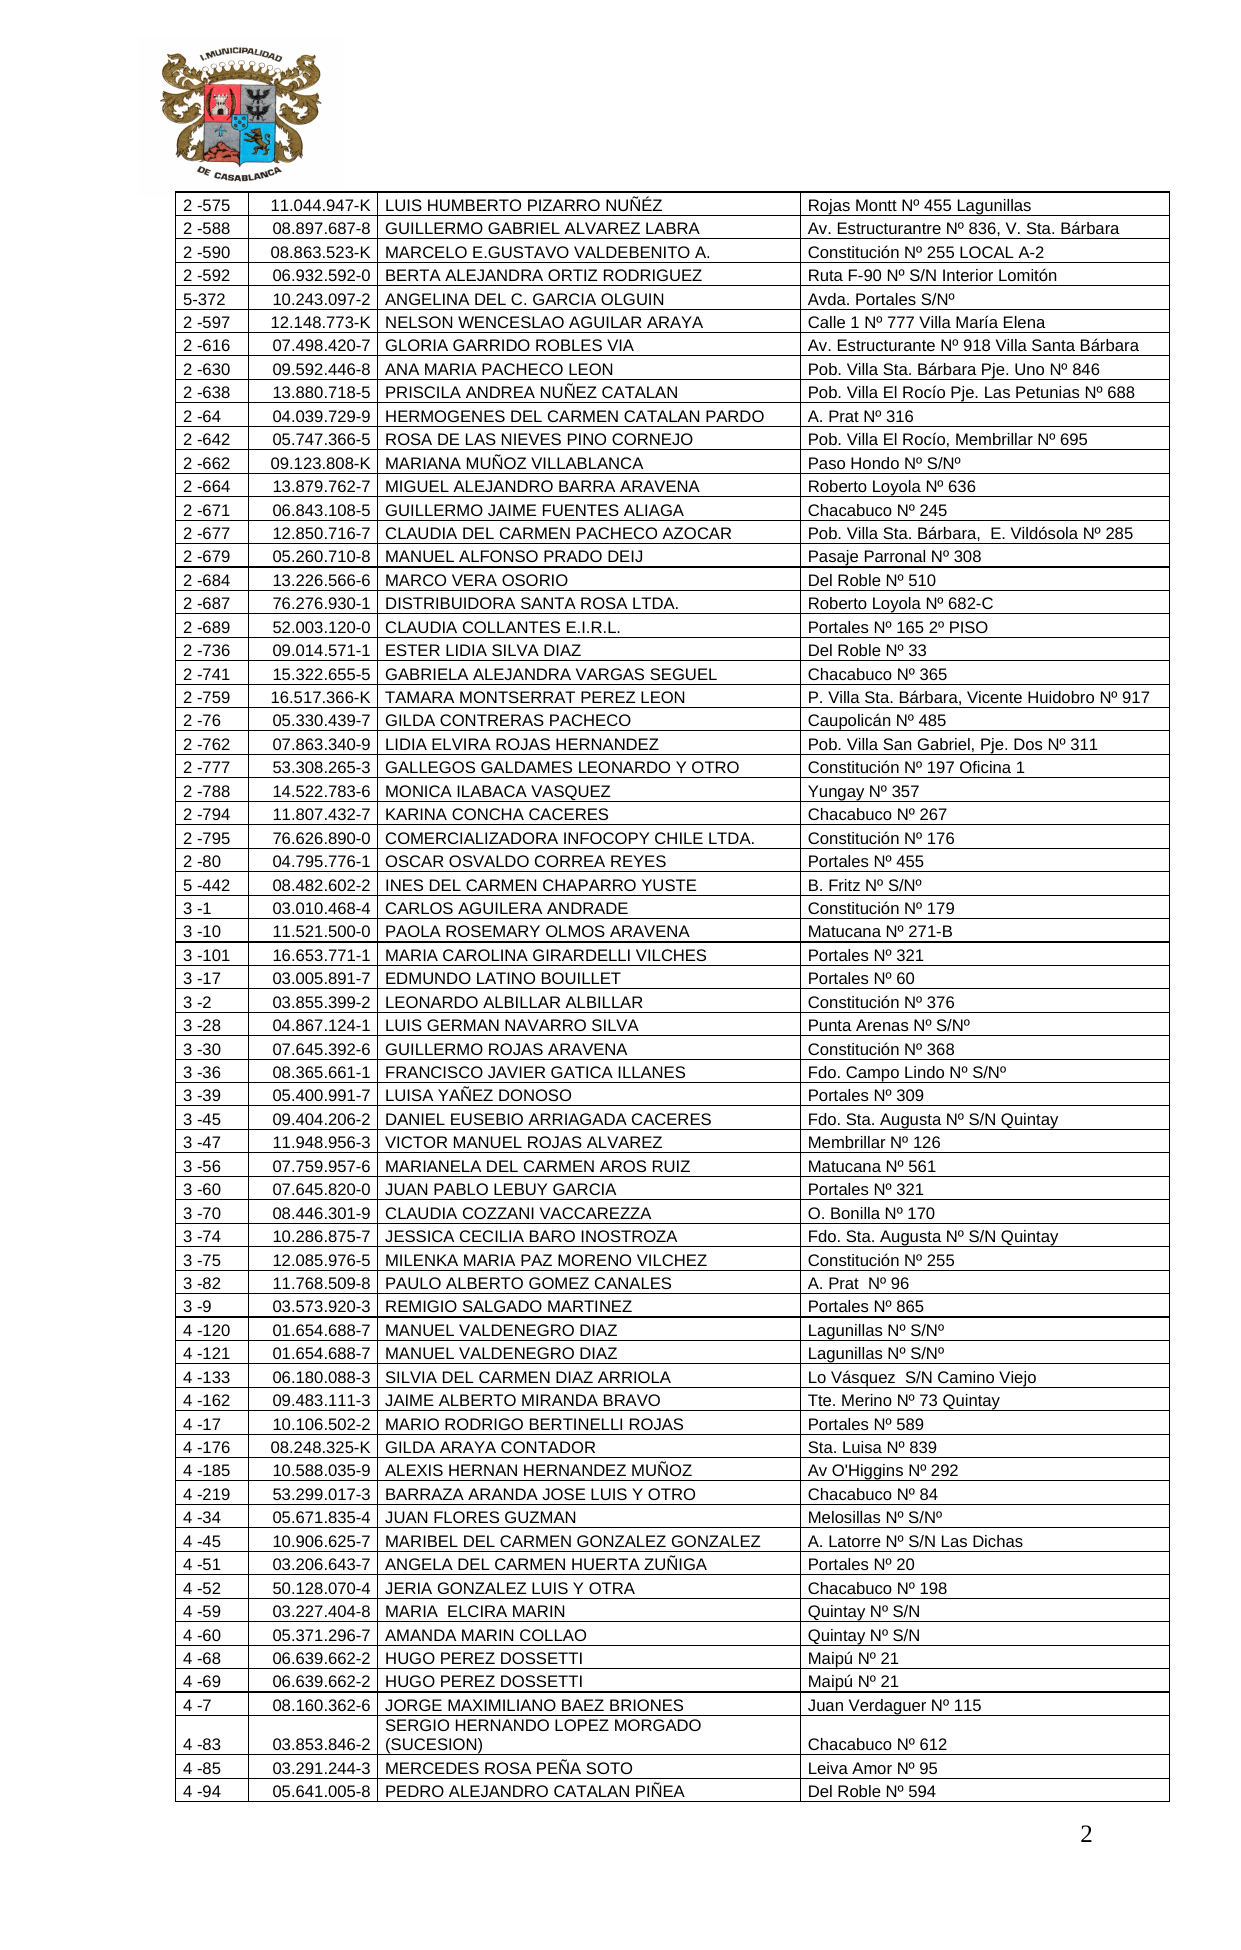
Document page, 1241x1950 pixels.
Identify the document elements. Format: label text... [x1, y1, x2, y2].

table_cell 2 -616 [176, 333, 248, 355]
table_cell 08.863.523-K [249, 239, 377, 262]
table_cell DANIEL EUSEBIO ARRIAGADA CACERES [378, 1106, 800, 1129]
table_cell 2 -788 [176, 778, 248, 801]
table_cell 4 -45 [176, 1528, 248, 1551]
table_cell 4 -162 [176, 1388, 248, 1410]
table_cell 09.014.571-1 [249, 638, 377, 660]
table_cell DISTRIBUIDORA SANTA ROSA LTDA. [378, 591, 800, 613]
table_cell 16.517.366-K [249, 685, 377, 707]
table_cell Av O'Higgins Nº 292 [801, 1458, 1169, 1480]
table_cell Fdo. Sta. Augusta Nº S/N Quintay [801, 1106, 1169, 1129]
table_cell Chacabuco Nº 365 [801, 661, 1169, 683]
table_cell CLAUDIA COLLANTES E.I.R.L. [378, 614, 800, 637]
table_cell 05.260.710-8 [249, 544, 377, 566]
table_cell JUAN FLORES GUZMAN [378, 1505, 800, 1527]
table_cell GALLEGOS GALDAMES LEONARDO Y OTRO [378, 755, 800, 777]
table_cell A. Latorre Nº S/N Las Dichas [801, 1528, 1169, 1551]
table_cell 01.654.688-7 [249, 1318, 377, 1340]
table_cell O. Bonilla Nº 170 [801, 1200, 1169, 1223]
table_cell 2 -677 [176, 521, 248, 543]
table_cell 07.863.340-9 [249, 731, 377, 754]
table_cell 2 -76 [176, 708, 248, 730]
table_cell 11.807.432-7 [249, 802, 377, 824]
table_cell AMANDA MARIN COLLAO [378, 1622, 800, 1644]
table_cell JESSICA CECILIA BARO INOSTROZA [378, 1224, 800, 1246]
table_cell 2 -736 [176, 638, 248, 660]
table_cell 4 -185 [176, 1458, 248, 1480]
table_cell MIGUEL ALEJANDRO BARRA ARAVENA [378, 474, 800, 496]
table_cell Constitución Nº 255 LOCAL A-2 [801, 239, 1169, 262]
table_cell LUISA YAÑEZ DONOSO [378, 1083, 800, 1105]
table_cell 3 -101 [176, 943, 248, 965]
table_cell 3 -17 [176, 966, 248, 988]
table_cell 03.855.399-2 [249, 989, 377, 1012]
table_cell ANGELA DEL CARMEN HUERTA ZUÑIGA [378, 1552, 800, 1574]
table_cell CARLOS AGUILERA ANDRADE [378, 896, 800, 918]
table_cell 3 -36 [176, 1060, 248, 1082]
table_cell MARIA ELCIRA MARIN [378, 1599, 800, 1621]
table_cell 06.639.662-2 [249, 1646, 377, 1668]
table_cell 11.044.947-K [249, 193, 377, 215]
table_cell 53.308.265-3 [249, 755, 377, 777]
table_cell 2 -588 [176, 216, 248, 238]
table_cell 4 -59 [176, 1599, 248, 1621]
table_cell 07.645.392-6 [249, 1036, 377, 1058]
table_cell 2 -684 [176, 568, 248, 590]
table_cell 2 -795 [176, 825, 248, 848]
table_cell ANA MARIA PACHECO LEON [378, 356, 800, 379]
table_cell 3 -60 [176, 1177, 248, 1199]
table_cell PRISCILA ANDREA NUÑEZ CATALAN [378, 380, 800, 402]
table_cell TAMARA MONTSERRAT PEREZ LEON [378, 685, 800, 707]
table_cell REMIGIO SALGADO MARTINEZ [378, 1294, 800, 1316]
table_cell Yungay Nº 357 [801, 778, 1169, 801]
table_cell 3 -30 [176, 1036, 248, 1058]
table_cell 10.106.502-2 [249, 1411, 377, 1433]
table_cell 08.446.301-9 [249, 1200, 377, 1223]
table_cell 04.867.124-1 [249, 1013, 377, 1035]
table_cell B. Fritz Nº S/Nº [801, 872, 1169, 894]
table_cell 03.291.244-3 [249, 1755, 377, 1778]
table_cell 2 -638 [176, 380, 248, 402]
table_cell 3 -10 [176, 919, 248, 941]
table_cell 04.795.776-1 [249, 849, 377, 871]
table_cell CLAUDIA COZZANI VACCAREZZA [378, 1200, 800, 1223]
table_cell Fdo. Campo Lindo Nº S/Nº [801, 1060, 1169, 1082]
table_cell 3 -1 [176, 896, 248, 918]
table_cell 08.897.687-8 [249, 216, 377, 238]
table_cell Quintay Nº S/N [801, 1599, 1169, 1621]
table_cell Constitución Nº 368 [801, 1036, 1169, 1058]
table_cell 12.850.716-7 [249, 521, 377, 543]
table_cell 05.330.439-7 [249, 708, 377, 730]
table_cell 4 -17 [176, 1411, 248, 1433]
table_cell Matucana Nº 271-B [801, 919, 1169, 941]
table_cell 3 -74 [176, 1224, 248, 1246]
table_cell GUILLERMO JAIME FUENTES ALIAGA [378, 497, 800, 519]
table_cell Fdo. Sta. Augusta Nº S/N Quintay [801, 1224, 1169, 1246]
table_cell 5 -442 [176, 872, 248, 894]
table_cell Chacabuco Nº 84 [801, 1481, 1169, 1504]
table_cell 01.654.688-7 [249, 1341, 377, 1363]
table_cell 12.148.773-K [249, 310, 377, 332]
table_cell 14.522.783-6 [249, 778, 377, 801]
table_cell 11.768.509-8 [249, 1271, 377, 1293]
table_cell JAIME ALBERTO MIRANDA BRAVO [378, 1388, 800, 1410]
table_cell 4 -133 [176, 1364, 248, 1387]
table_cell Lagunillas Nº S/Nº [801, 1341, 1169, 1363]
table_cell Del Roble Nº 594 [801, 1779, 1169, 1801]
table_cell 06.180.088-3 [249, 1364, 377, 1387]
table_cell 09.592.446-8 [249, 356, 377, 379]
table_cell 13.226.566-6 [249, 568, 377, 590]
table_cell 53.299.017-3 [249, 1481, 377, 1504]
table_cell 11.948.956-3 [249, 1130, 377, 1152]
table_cell 4 -60 [176, 1622, 248, 1644]
table_cell LUIS HUMBERTO PIZARRO NUÑÉZ [378, 193, 800, 215]
table_cell PAOLA ROSEMARY OLMOS ARAVENA [378, 919, 800, 941]
table_cell 3 -47 [176, 1130, 248, 1152]
table_cell A. Prat Nº 316 [801, 403, 1169, 426]
table_cell Quintay Nº S/N [801, 1622, 1169, 1644]
table_cell 08.248.325-K [249, 1435, 377, 1457]
table_cell Pob. Villa El Rocío Pje. Las Petunias Nº 688 [801, 380, 1169, 402]
table_cell 11.521.500-0 [249, 919, 377, 941]
table_cell SERGIO HERNANDO LOPEZ MORGADO (SUCESION) [378, 1716, 800, 1754]
table_cell 76.276.930-1 [249, 591, 377, 613]
table_cell MANUEL VALDENEGRO DIAZ [378, 1318, 800, 1340]
table_cell HERMOGENES DEL CARMEN CATALAN PARDO [378, 403, 800, 426]
table_cell ROSA DE LAS NIEVES PINO CORNEJO [378, 427, 800, 449]
table_cell Caupolicán Nº 485 [801, 708, 1169, 730]
table_cell MILENKA MARIA PAZ MORENO VILCHEZ [378, 1247, 800, 1269]
table_cell Constitución Nº 179 [801, 896, 1169, 918]
table_cell Portales Nº 321 [801, 943, 1169, 965]
table_cell 3 -28 [176, 1013, 248, 1035]
table_cell 03.005.891-7 [249, 966, 377, 988]
table_cell Rojas Montt Nº 455 Lagunillas [801, 193, 1169, 215]
table_cell MANUEL VALDENEGRO DIAZ [378, 1341, 800, 1363]
table_cell 3 -9 [176, 1294, 248, 1316]
table_cell 03.227.404-8 [249, 1599, 377, 1621]
table_cell Constitución Nº 176 [801, 825, 1169, 848]
table_cell BARRAZA ARANDA JOSE LUIS Y OTRO [378, 1481, 800, 1504]
table_cell 06.932.592-0 [249, 263, 377, 285]
table_cell Paso Hondo Nº S/Nº [801, 450, 1169, 473]
table_cell MONICA ILABACA VASQUEZ [378, 778, 800, 801]
table_cell 09.123.808-K [249, 450, 377, 473]
table_cell GILDA ARAYA CONTADOR [378, 1435, 800, 1457]
table_cell 2 -679 [176, 544, 248, 566]
table_cell 15.322.655-5 [249, 661, 377, 683]
table_cell 05.371.296-7 [249, 1622, 377, 1644]
table_cell Constitución Nº 197 Oficina 1 [801, 755, 1169, 777]
table_cell 04.039.729-9 [249, 403, 377, 426]
table_cell 4 -69 [176, 1669, 248, 1691]
table_cell 4 -34 [176, 1505, 248, 1527]
table_cell A. Prat Nº 96 [801, 1271, 1169, 1293]
table_cell MARIANA MUÑOZ VILLABLANCA [378, 450, 800, 473]
table_cell Calle 1 Nº 777 Villa María Elena [801, 310, 1169, 332]
table_cell Maipú Nº 21 [801, 1669, 1169, 1691]
table_cell Portales Nº 165 2º PISO [801, 614, 1169, 637]
table_cell Constitución Nº 376 [801, 989, 1169, 1012]
picture [138, 36, 345, 197]
table_cell COMERCIALIZADORA INFOCOPY CHILE LTDA. [378, 825, 800, 848]
table_cell Juan Verdaguer Nº 115 [801, 1693, 1169, 1715]
table_cell 4 -51 [176, 1552, 248, 1574]
table_cell 09.483.111-3 [249, 1388, 377, 1410]
table_cell SILVIA DEL CARMEN DIAZ ARRIOLA [378, 1364, 800, 1387]
table_cell Av. Estructurantre Nº 836, V. Sta. Bárbara [801, 216, 1169, 238]
table_cell MARIANELA DEL CARMEN AROS RUIZ [378, 1153, 800, 1176]
table_cell Chacabuco Nº 245 [801, 497, 1169, 519]
table_cell GUILLERMO ROJAS ARAVENA [378, 1036, 800, 1058]
table_cell 10.906.625-7 [249, 1528, 377, 1551]
table_cell 07.498.420-7 [249, 333, 377, 355]
table_cell GILDA CONTRERAS PACHECO [378, 708, 800, 730]
table_cell 2 -794 [176, 802, 248, 824]
table_cell MARCO VERA OSORIO [378, 568, 800, 590]
table_cell MANUEL ALFONSO PRADO DEIJ [378, 544, 800, 566]
table_cell Del Roble Nº 33 [801, 638, 1169, 660]
table_cell Lagunillas Nº S/Nº [801, 1318, 1169, 1340]
table_cell BERTA ALEJANDRA ORTIZ RODRIGUEZ [378, 263, 800, 285]
table_cell P. Villa Sta. Bárbara, Vicente Huidobro Nº 917 [801, 685, 1169, 707]
table_cell 10.588.035-9 [249, 1458, 377, 1480]
table_cell 4 -120 [176, 1318, 248, 1340]
table_cell Chacabuco Nº 612 [801, 1716, 1169, 1754]
table_cell 3 -2 [176, 989, 248, 1012]
table_cell 4 -94 [176, 1779, 248, 1801]
table_cell Av. Estructurante Nº 918 Villa Santa Bárbara [801, 333, 1169, 355]
table_cell 4 -68 [176, 1646, 248, 1668]
table_cell 2 -592 [176, 263, 248, 285]
table_cell MARIBEL DEL CARMEN GONZALEZ GONZALEZ [378, 1528, 800, 1551]
table_cell 05.400.991-7 [249, 1083, 377, 1105]
table_cell Roberto Loyola Nº 636 [801, 474, 1169, 496]
table_cell 2 -762 [176, 731, 248, 754]
table_cell 2 -759 [176, 685, 248, 707]
table_cell 03.206.643-7 [249, 1552, 377, 1574]
table_cell 05.747.366-5 [249, 427, 377, 449]
table_cell Portales Nº 589 [801, 1411, 1169, 1433]
table_cell 5-372 [176, 286, 248, 308]
table_cell Tte. Merino Nº 73 Quintay [801, 1388, 1169, 1410]
table_cell ANGELINA DEL C. GARCIA OLGUIN [378, 286, 800, 308]
table_cell Portales Nº 20 [801, 1552, 1169, 1574]
table_cell 12.085.976-5 [249, 1247, 377, 1269]
table_cell Pob. Villa Sta. Bárbara Pje. Uno Nº 846 [801, 356, 1169, 379]
table_cell 2 -687 [176, 591, 248, 613]
table_cell MARCELO E.GUSTAVO VALDEBENITO A. [378, 239, 800, 262]
table_cell 2 -80 [176, 849, 248, 871]
table_cell 4 -85 [176, 1755, 248, 1778]
table_cell Maipú Nº 21 [801, 1646, 1169, 1668]
table_cell 4 -83 [176, 1716, 248, 1754]
table_cell HUGO PEREZ DOSSETTI [378, 1669, 800, 1691]
table_cell 08.160.362-6 [249, 1693, 377, 1715]
table_cell Portales Nº 309 [801, 1083, 1169, 1105]
table_cell 2 -662 [176, 450, 248, 473]
table_cell 3 -70 [176, 1200, 248, 1223]
table_cell Punta Arenas Nº S/Nº [801, 1013, 1169, 1035]
table_cell 03.853.846-2 [249, 1716, 377, 1754]
table_cell 16.653.771-1 [249, 943, 377, 965]
table_cell JORGE MAXIMILIANO BAEZ BRIONES [378, 1693, 800, 1715]
table_cell VICTOR MANUEL ROJAS ALVAREZ [378, 1130, 800, 1152]
table_cell Pob. Villa San Gabriel, Pje. Dos Nº 311 [801, 731, 1169, 754]
table_cell KARINA CONCHA CACERES [378, 802, 800, 824]
table_cell 13.879.762-7 [249, 474, 377, 496]
table_cell 09.404.206-2 [249, 1106, 377, 1129]
table_cell 03.573.920-3 [249, 1294, 377, 1316]
table_cell LIDIA ELVIRA ROJAS HERNANDEZ [378, 731, 800, 754]
table_cell 03.010.468-4 [249, 896, 377, 918]
table_cell CLAUDIA DEL CARMEN PACHECO AZOCAR [378, 521, 800, 543]
table_cell GUILLERMO GABRIEL ALVAREZ LABRA [378, 216, 800, 238]
table_cell 06.639.662-2 [249, 1669, 377, 1691]
table_cell INES DEL CARMEN CHAPARRO YUSTE [378, 872, 800, 894]
table_cell 2 -64 [176, 403, 248, 426]
table_cell 06.843.108-5 [249, 497, 377, 519]
table_cell Pob. Villa Sta. Bárbara, E. Vildósola Nº 285 [801, 521, 1169, 543]
table_cell Portales Nº 455 [801, 849, 1169, 871]
table_cell 2 -689 [176, 614, 248, 637]
table_cell ALEXIS HERNAN HERNANDEZ MUÑOZ [378, 1458, 800, 1480]
table_cell 05.671.835-4 [249, 1505, 377, 1527]
table_cell Melosillas Nº S/Nº [801, 1505, 1169, 1527]
table_cell 08.365.661-1 [249, 1060, 377, 1082]
table_cell 50.128.070-4 [249, 1575, 377, 1598]
table_cell Portales Nº 321 [801, 1177, 1169, 1199]
table_cell 4 -176 [176, 1435, 248, 1457]
table_cell 08.482.602-2 [249, 872, 377, 894]
table_cell Chacabuco Nº 198 [801, 1575, 1169, 1598]
table_cell 4 -7 [176, 1693, 248, 1715]
table_cell 13.880.718-5 [249, 380, 377, 402]
table_cell ESTER LIDIA SILVA DIAZ [378, 638, 800, 660]
table_cell 2 -597 [176, 310, 248, 332]
table_cell 3 -39 [176, 1083, 248, 1105]
table_cell Constitución Nº 255 [801, 1247, 1169, 1269]
table_cell JERIA GONZALEZ LUIS Y OTRA [378, 1575, 800, 1598]
table_cell 3 -56 [176, 1153, 248, 1176]
table_cell FRANCISCO JAVIER GATICA ILLANES [378, 1060, 800, 1082]
table_cell MERCEDES ROSA PEÑA SOTO [378, 1755, 800, 1778]
table_cell 2 -630 [176, 356, 248, 379]
table_cell Portales Nº 865 [801, 1294, 1169, 1316]
table_cell 52.003.120-0 [249, 614, 377, 637]
table_cell Membrillar Nº 126 [801, 1130, 1169, 1152]
table_cell 2 -777 [176, 755, 248, 777]
table_cell 2 -642 [176, 427, 248, 449]
table_cell Pasaje Parronal Nº 308 [801, 544, 1169, 566]
table_cell LUIS GERMAN NAVARRO SILVA [378, 1013, 800, 1035]
table_cell Chacabuco Nº 267 [801, 802, 1169, 824]
table_cell LEONARDO ALBILLAR ALBILLAR [378, 989, 800, 1012]
table_cell 2 -671 [176, 497, 248, 519]
table_cell 05.641.005-8 [249, 1779, 377, 1801]
table_cell 4 -219 [176, 1481, 248, 1504]
table_cell Roberto Loyola Nº 682-C [801, 591, 1169, 613]
table_cell 4 -121 [176, 1341, 248, 1363]
table_cell Leiva Amor Nº 95 [801, 1755, 1169, 1778]
table_cell PEDRO ALEJANDRO CATALAN PIÑEA [378, 1779, 800, 1801]
table_cell 3 -82 [176, 1271, 248, 1293]
table_cell 76.626.890-0 [249, 825, 377, 848]
table_cell PAULO ALBERTO GOMEZ CANALES [378, 1271, 800, 1293]
table_cell Sta. Luisa Nº 839 [801, 1435, 1169, 1457]
table_cell NELSON WENCESLAO AGUILAR ARAYA [378, 310, 800, 332]
table_cell 3 -45 [176, 1106, 248, 1129]
table_cell 10.243.097-2 [249, 286, 377, 308]
table_cell Ruta F-90 Nº S/N Interior Lomitón [801, 263, 1169, 285]
table_cell 4 -52 [176, 1575, 248, 1598]
table_cell EDMUNDO LATINO BOUILLET [378, 966, 800, 988]
table_cell Pob. Villa El Rocío, Membrillar Nº 695 [801, 427, 1169, 449]
table_cell 2 -590 [176, 239, 248, 262]
table_cell 3 -75 [176, 1247, 248, 1269]
table_cell MARIA CAROLINA GIRARDELLI VILCHES [378, 943, 800, 965]
table_cell 07.645.820-0 [249, 1177, 377, 1199]
table_cell Portales Nº 60 [801, 966, 1169, 988]
table_cell HUGO PEREZ DOSSETTI [378, 1646, 800, 1668]
table_cell GABRIELA ALEJANDRA VARGAS SEGUEL [378, 661, 800, 683]
table_cell MARIO RODRIGO BERTINELLI ROJAS [378, 1411, 800, 1433]
table_cell JUAN PABLO LEBUY GARCIA [378, 1177, 800, 1199]
table_cell Matucana Nº 561 [801, 1153, 1169, 1176]
table_cell 2 -575 [176, 193, 248, 215]
table_cell 07.759.957-6 [249, 1153, 377, 1176]
table_cell 2 -664 [176, 474, 248, 496]
table_cell 10.286.875-7 [249, 1224, 377, 1246]
table_cell OSCAR OSVALDO CORREA REYES [378, 849, 800, 871]
table_cell Avda. Portales S/Nº [801, 286, 1169, 308]
table_cell Del Roble Nº 510 [801, 568, 1169, 590]
table_cell Lo Vásquez S/N Camino Viejo [801, 1364, 1169, 1387]
table_cell 2 -741 [176, 661, 248, 683]
table_cell GLORIA GARRIDO ROBLES VIA [378, 333, 800, 355]
